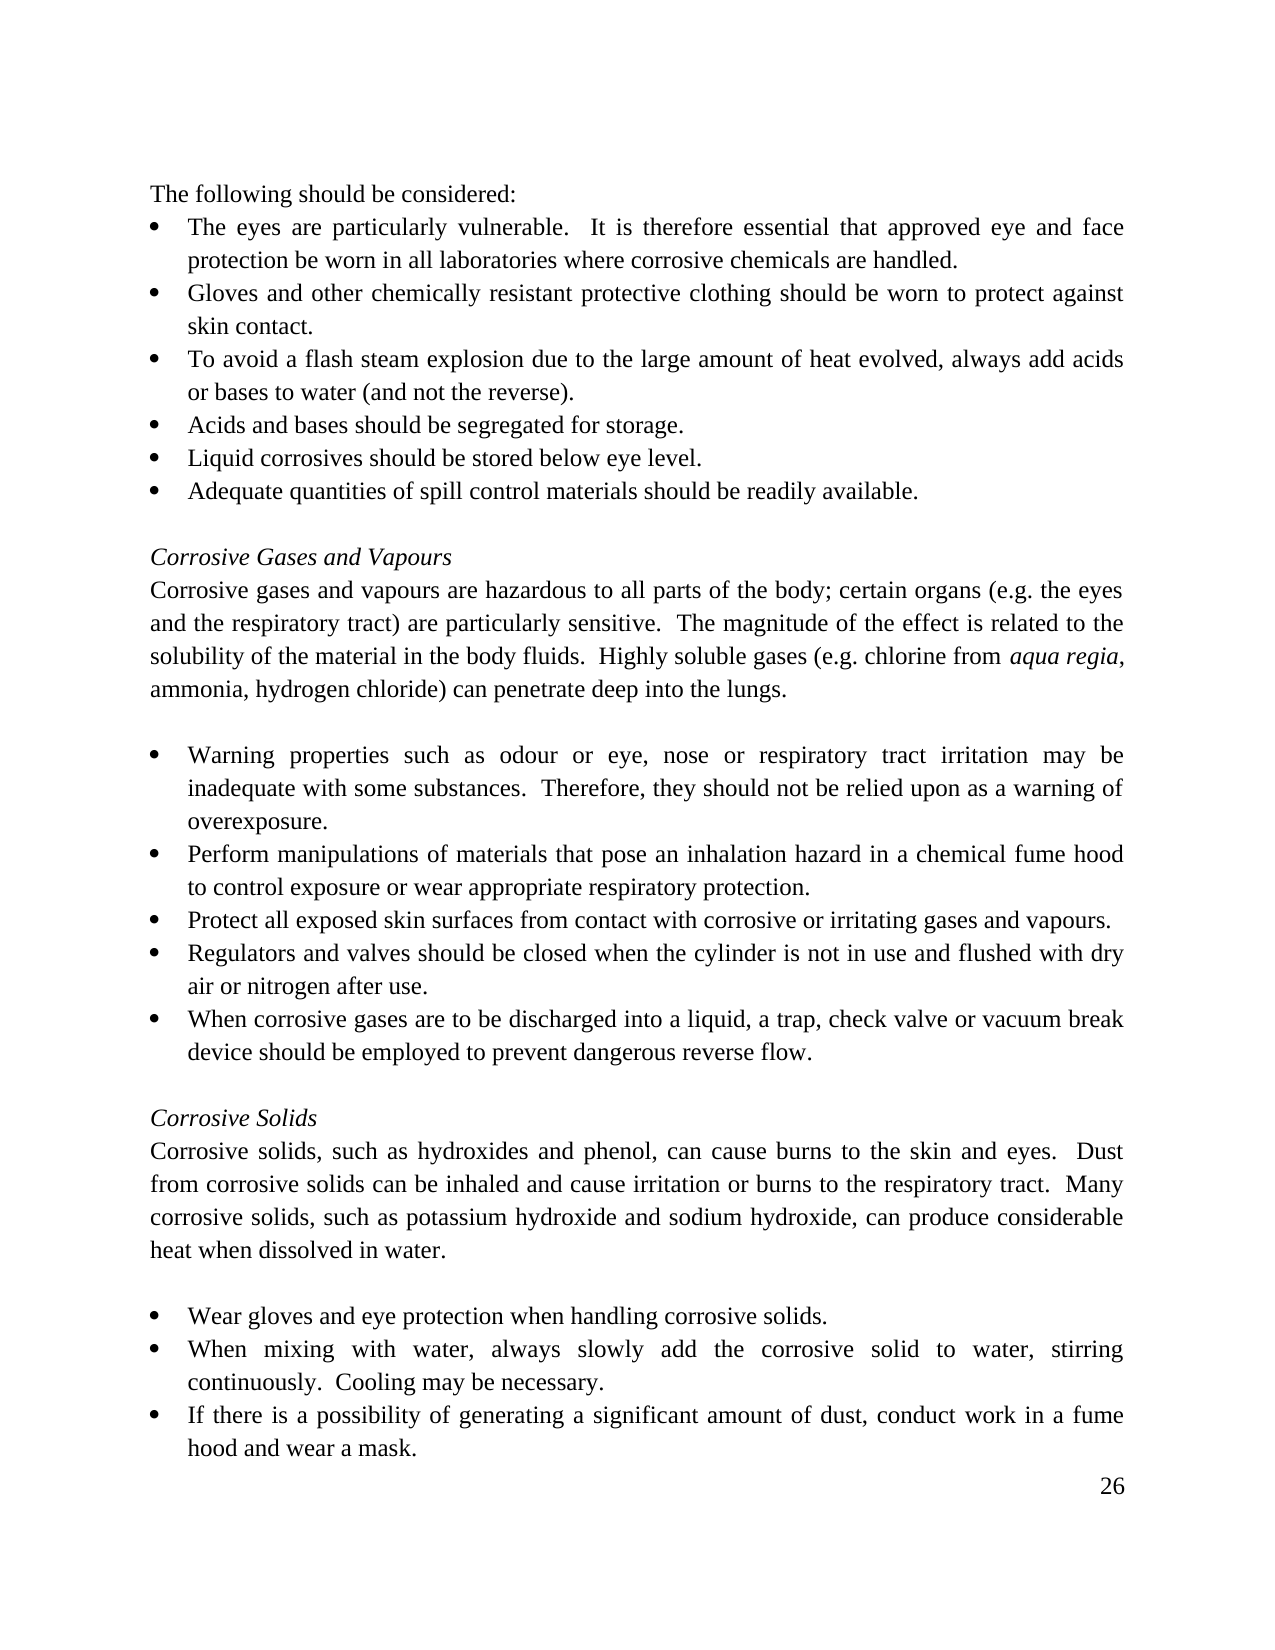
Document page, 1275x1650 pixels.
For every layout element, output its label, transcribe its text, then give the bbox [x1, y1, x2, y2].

list When corrosive gases are to be discharged into a liquid, a trap, check valve or vacuum break device should be employed to prevent dangerous reverse flow. [150, 1004, 1125, 1066]
list Gloves and other chemically resistant protective clothing should be worn to protect against skin contact. [150, 278, 1125, 339]
list To avoid a flash steam explosion due to the large amount of heat evolved, always add acids or bases to water (and not the reverse). [150, 344, 1125, 406]
list Warning properties such as odour or eye, nose or respiratory tract irritation may be inadequate with some substances. Therefore, they should not be relied upon as a warning of overexposure. [150, 740, 1125, 835]
list If there is a possibility of generating a significant amount of dust, conduct work in a fume hood and wear a mask. [150, 1401, 1125, 1462]
list Adequate quantities of spill control materials should be readily available. [150, 476, 1125, 505]
list Liquid corrosives should be stored below eye level. [150, 443, 1125, 472]
text The following should be considered: [150, 179, 1125, 207]
text Corrosive solids, such as hydroxides and phenol, can cause burns to the skin and eyes. Dust from corrosive solids can be inhaled and cause irritation or burns to the respiratory tract. Many corrosive solids, such as potassium hydroxide and sodium hydroxide, can produce considerable heat when dissolved in water. [150, 1136, 1125, 1264]
list Protect all exposed skin surfaces from contact with corrosive or irritating gases and vapours. [150, 905, 1125, 934]
list Acids and bases should be segregated for storage. [150, 410, 1125, 439]
list Regulators and valves should be closed when the cylinder is not in use and flushed with dry air or nitrogen after use. [150, 938, 1125, 1000]
list The eyes are particularly vulnerable. It is therefore essential that approved eye and face protection be worn in all laboratories where corrosive chemicals are handled. [150, 212, 1125, 273]
list Wear gloves and eye protection when handling corrosive solids. [150, 1301, 1125, 1330]
text Corrosive gases and vapours are hazardous to all parts of the body; certain organs (e.g. the eyes and the respiratory tract) are particularly sensitive. The magnitude of the effect is related to the solubility of the material in the body fluids. Highly soluble gases (e.g. chlorine from aqua regia, ammonia, hydrogen chloride) can penetrate deep into the lungs. [150, 575, 1125, 703]
list Perform manipulations of materials that pose an inhalation hazard in a chemical fume hood to control exposure or wear appropriate respiratory protection. [150, 839, 1125, 901]
text Corrosive Solids [150, 1103, 1125, 1132]
list When mixing with water, always slowly add the corrosive solid to water, stirring continuously. Cooling may be necessary. [150, 1334, 1125, 1396]
text Corrosive Gases and Vapours [150, 542, 1125, 571]
